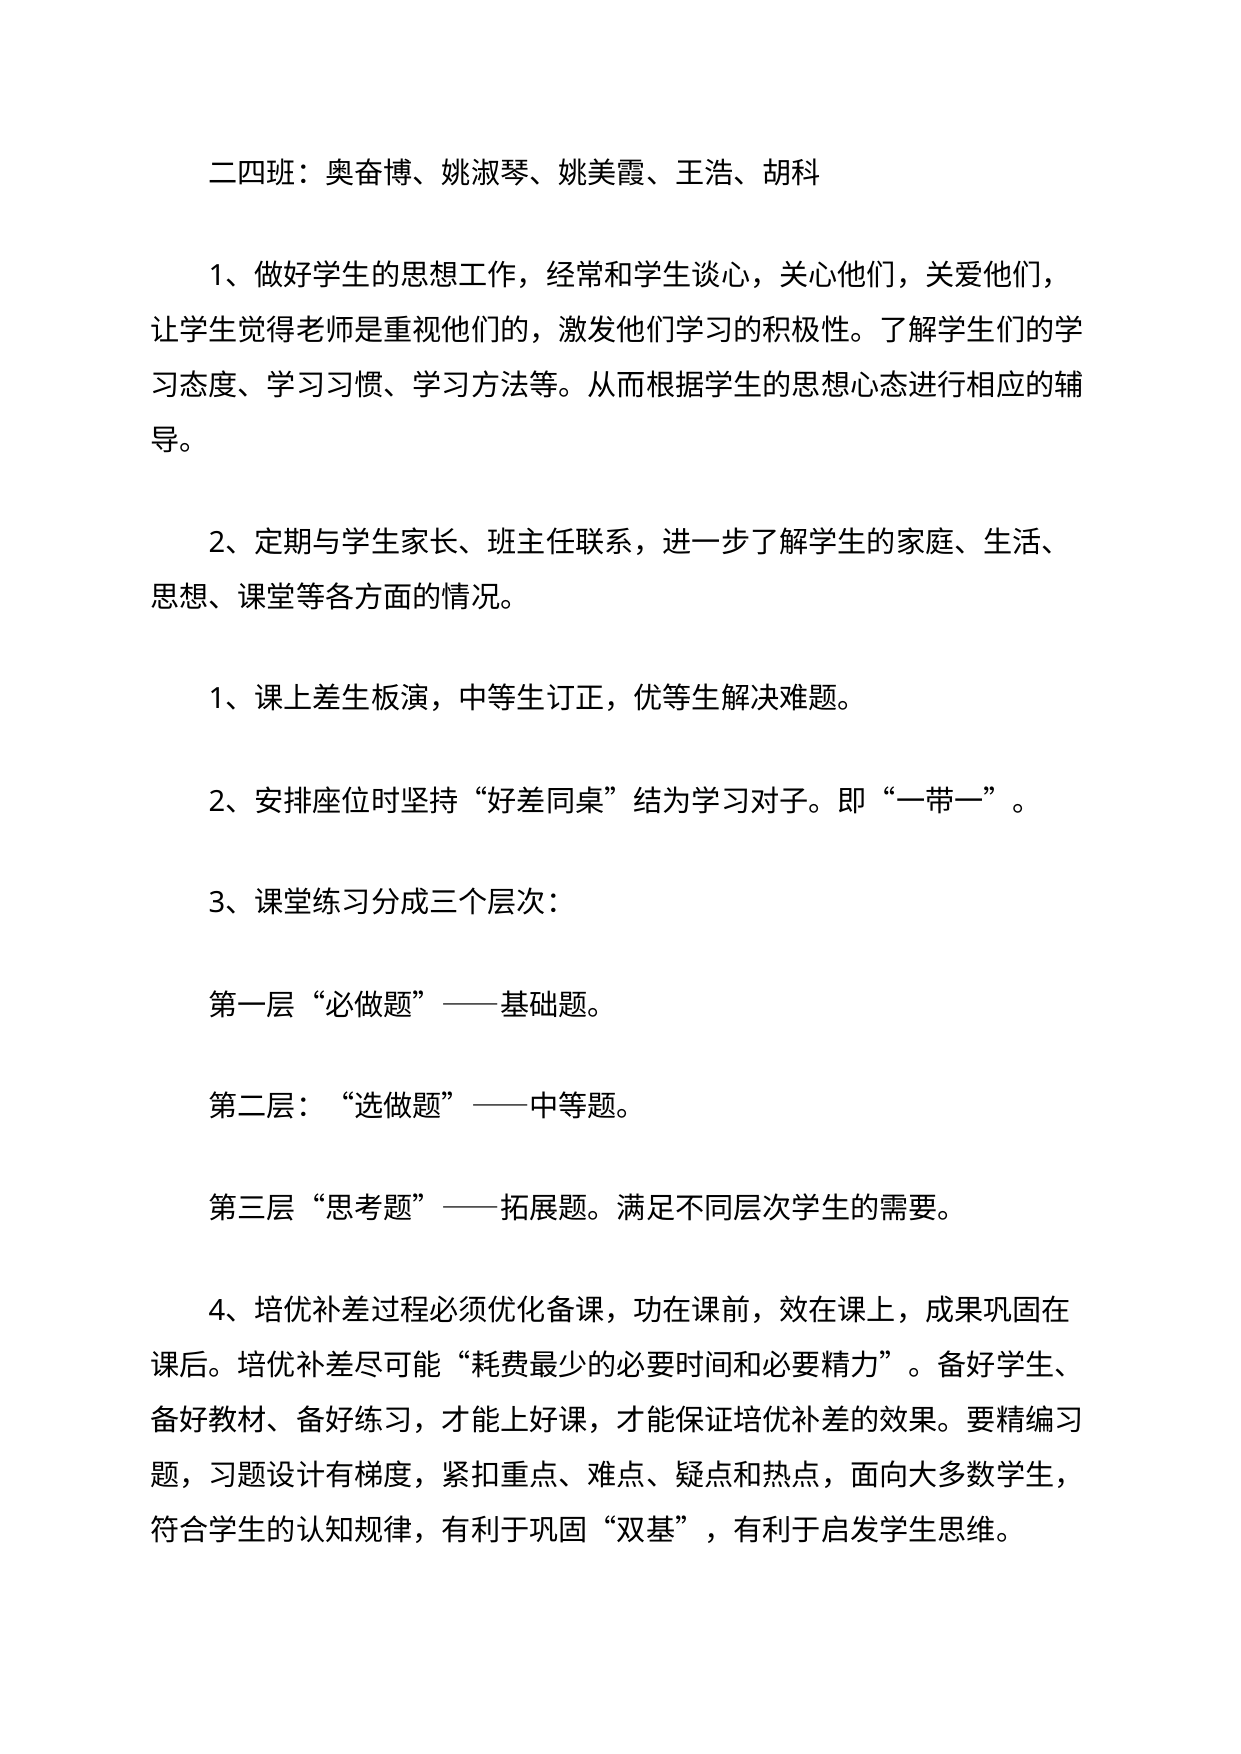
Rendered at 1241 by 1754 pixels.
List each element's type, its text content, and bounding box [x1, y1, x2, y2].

text 二四班：奥奋博、姚淑琴、姚美霞、王浩、胡科 [150, 150, 1090, 192]
text 1、课上差生板演，中等生订正，优等生解决难题。 [150, 675, 1090, 717]
text 2、安排座位时坚持“好差同桌”结为学习对子。即“一带一”。 [150, 777, 1090, 819]
text 1、做好学生的思想工作，经常和学生谈心，关心他们，关爱他们，让学生觉得老师是重视他们的，激发他们学习的积极性。了解学生们的学习态度、学习习惯、学习方法等。从而根据学生的思想心态进行相应的辅导。 [150, 252, 1090, 459]
text 第一层“必做题”——基础题。 [150, 981, 1090, 1023]
text 第三层“思考题”——拓展题。满足不同层次学生的需要。 [150, 1184, 1090, 1227]
text 4、培优补差过程必须优化备课，功在课前，效在课上，成果巩固在课后。培优补差尽可能“耗费最少的必要时间和必要精力”。备好学生、备好教材、备好练习，才能上好课，才能保证培优补差的效果。要精编习题，习题设计有梯度，紧扣重点、难点、疑点和热点，面向大多数学生，符合学生的认知规律，有利于巩固“双基”，有利于启发学生思维。 [150, 1286, 1090, 1548]
text 2、定期与学生家长、班主任联系，进一步了解学生的家庭、生活、思想、课堂等各方面的情况。 [150, 518, 1090, 616]
text 第二层：“选做题”——中等题。 [150, 1083, 1090, 1125]
text 3、课堂练习分成三个层次： [150, 879, 1090, 921]
